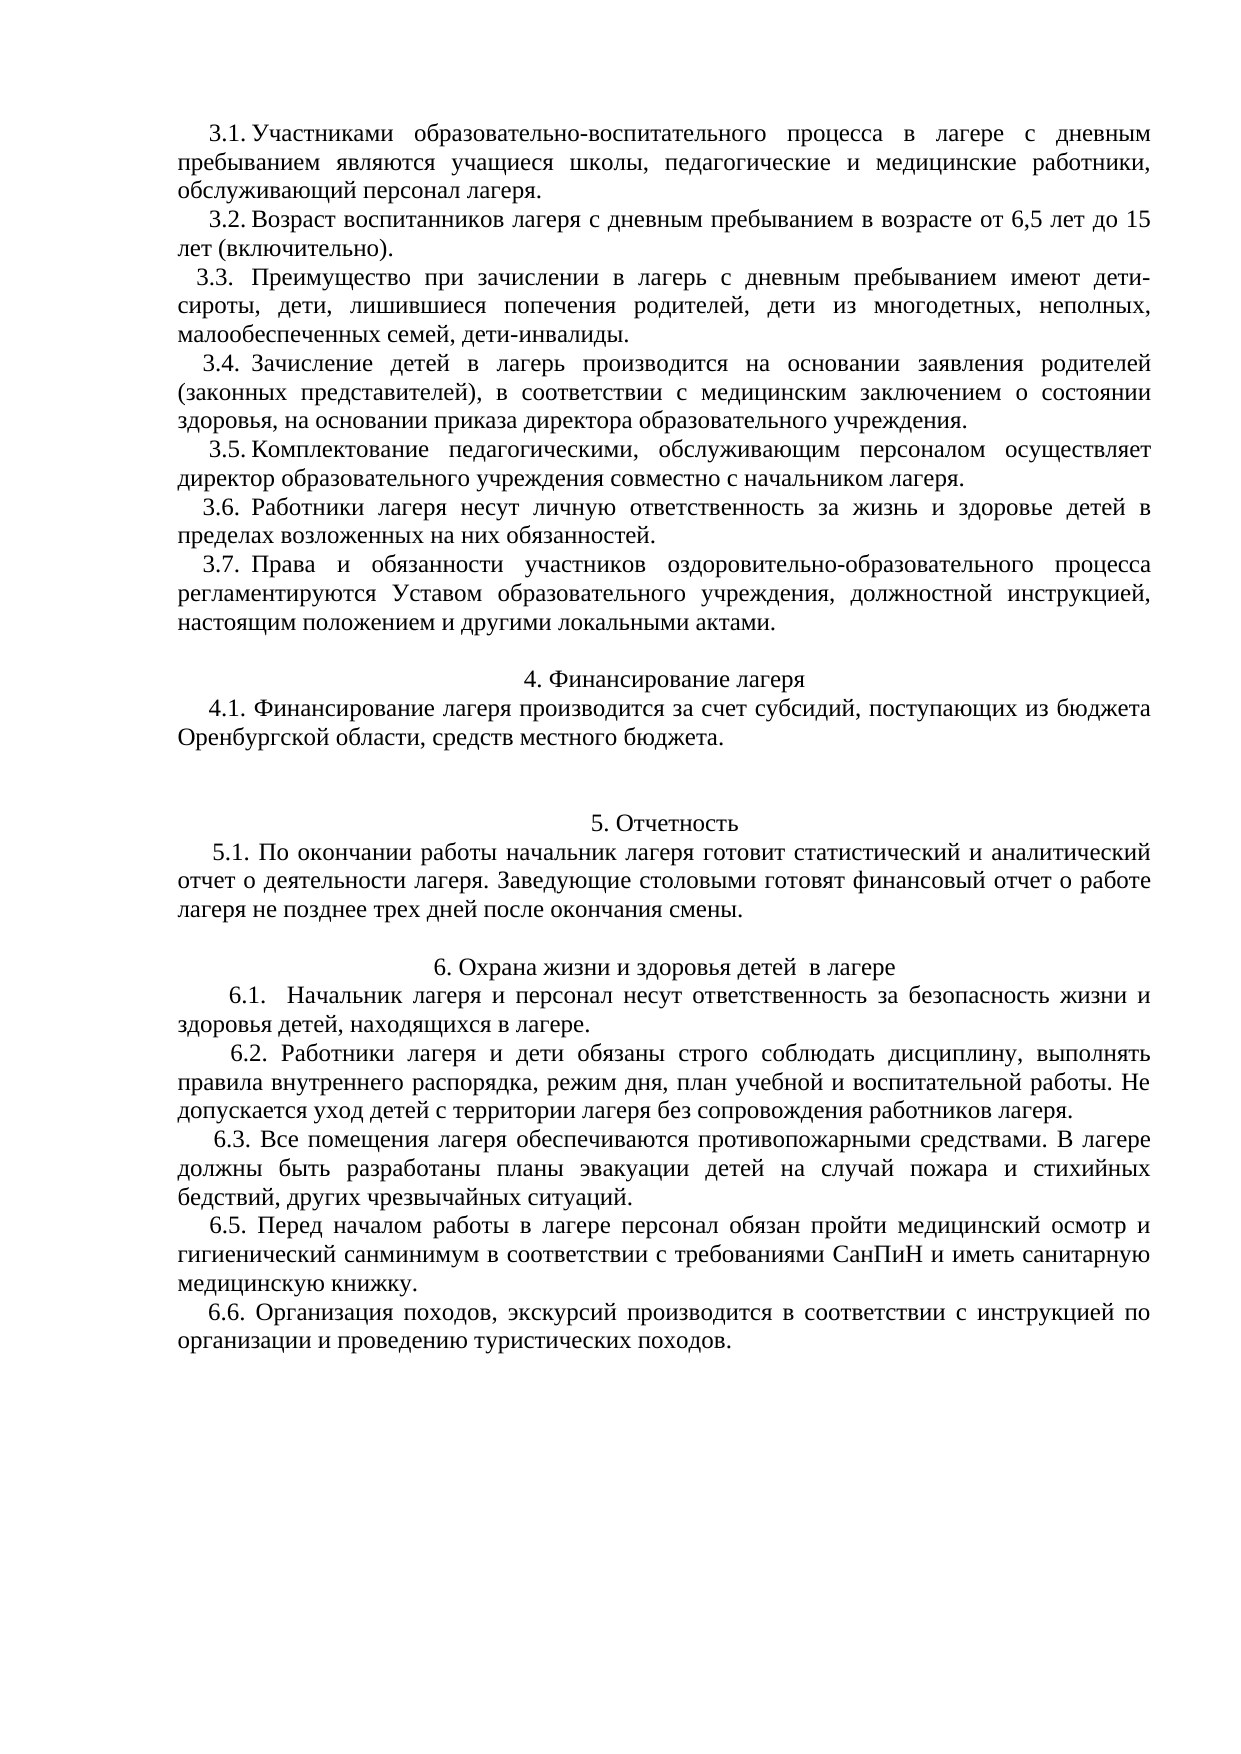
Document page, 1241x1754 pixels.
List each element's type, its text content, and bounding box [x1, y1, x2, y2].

text 6.1. Начальник лагеря и персонал несут ответственность за безопасность жизни и здоровья детей, находящихся в лагере. [177, 981, 1152, 1038]
text 6.5. Перед началом работы в лагере персонал обязан пройти медицинский осмотр и гигиенический санминимум в соответствии с требованиями СанПиН и иметь санитарную медицинскую книжку. [177, 1211, 1152, 1297]
text 3.1. Участниками образовательно-воспитательного процесса в лагере с дневным пребыванием являются учащиеся школы, педагогические и медицинские работники, обслуживающий персонал лагеря. [177, 118, 1152, 204]
text 6. Охрана жизни и здоровья детей в лагере [177, 952, 1152, 981]
text 6.6. Организация походов, экскурсий производится в соответствии с инструкцией по организации и проведению туристических походов. [177, 1297, 1152, 1354]
text 6.2. Работники лагеря и дети обязаны строго соблюдать дисциплину, выполнять правила внутреннего распорядка, режим дня, план учебной и воспитательной работы. Не допускается уход детей с территории лагеря без сопровождения работников лагеря. [177, 1038, 1152, 1124]
text 3.2. Возраст воспитанников лагеря с дневным пребыванием в возрасте от 6,5 лет до 15 лет (включительно). [177, 204, 1152, 262]
text 4.1. Финансирование лагеря производится за счет субсидий, поступающих из бюджета Оренбургской области, средств местного бюджета. [177, 693, 1152, 751]
text 3.3. Преимущество при зачислении в лагерь с дневным пребыванием имеют дети-сироты, дети, лишившиеся попечения родителей, дети из многодетных, неполных, малообеспеченных семей, дети-инвалиды. [177, 262, 1152, 348]
text 3.5. Комплектование педагогическими, обслуживающим персоналом осуществляет директор образовательного учреждения совместно с начальником лагеря. [177, 434, 1152, 492]
text 4. Финансирование лагеря [177, 664, 1152, 693]
text 3.4. Зачисление детей в лагерь производится на основании заявления родителей (законных представителей), в соответствии с медицинским заключением о состоянии здоровья, на основании приказа директора образовательного учреждения. [177, 348, 1152, 434]
text 3.7. Права и обязанности участников оздоровительно-образовательного процесса регламентируются Уставом образовательного учреждения, должностной инструкцией, настоящим положением и другими локальными актами. [177, 549, 1152, 636]
text 5.1. По окончании работы начальник лагеря готовит статистический и аналитический отчет о деятельности лагеря. Заведующие столовыми готовят финансовый отчет о работе лагеря не позднее трех дней после окончания смены. [177, 837, 1152, 923]
text 3.6. Работники лагеря несут личную ответственность за жизнь и здоровье детей в пределах возложенных на них обязанностей. [177, 492, 1152, 549]
text 5. Отчетность [177, 808, 1152, 837]
text 6.3. Все помещения лагеря обеспечиваются противопожарными средствами. В лагере должны быть разработаны планы эвакуации детей на случай пожара и стихийных бедствий, других чрезвычайных ситуаций. [177, 1124, 1152, 1211]
